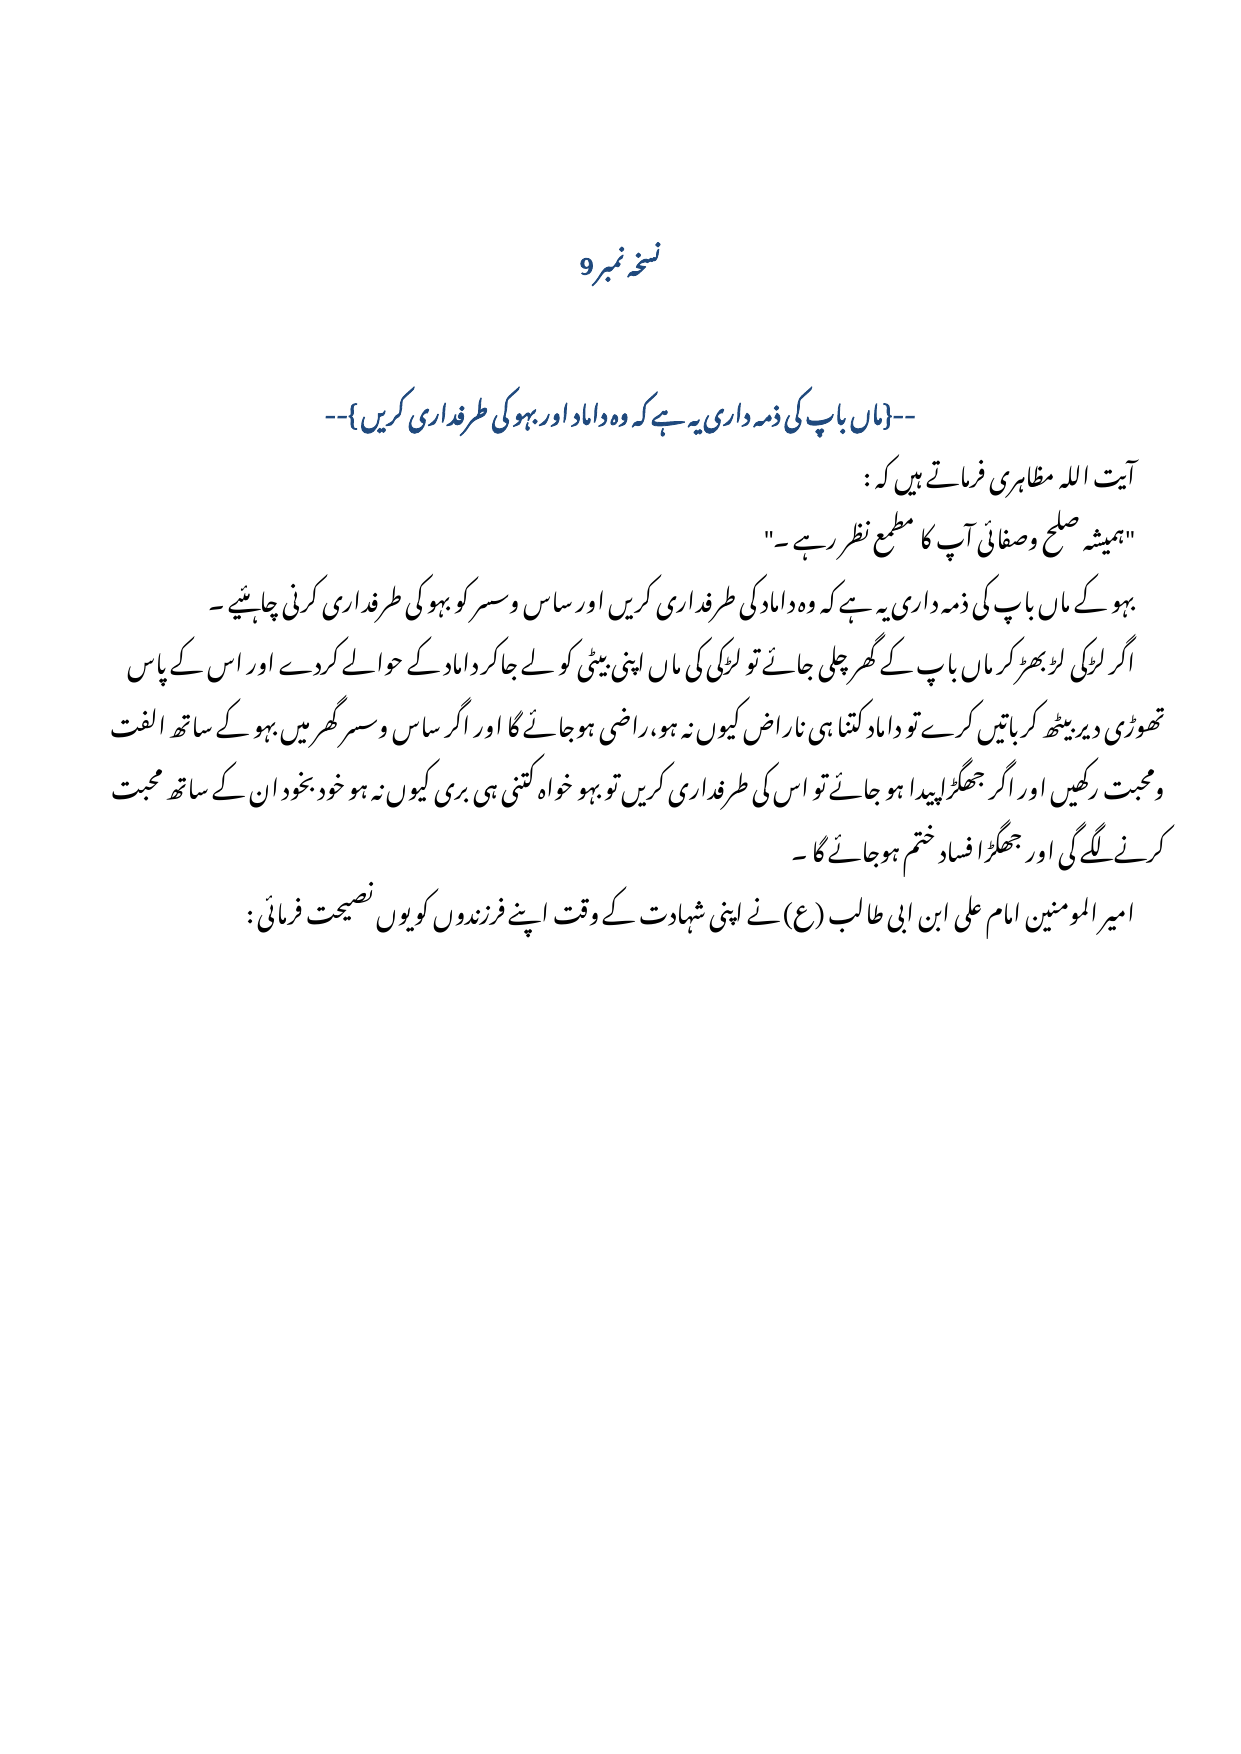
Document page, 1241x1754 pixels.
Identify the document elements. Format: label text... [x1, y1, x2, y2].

text امیر المومنین امام علی ابن ابی طالب (ع) نے اپنی شہادت کے وقت اپنے فرزندوں کو یوں نصیحت فرمائی : [75, 877, 1165, 939]
subtitle --{ماں باپ کی ذمہ داری یہ ہے کہ وہ داماد اور بہو کی طرفداری کریں }-- [75, 377, 1165, 439]
text اگر لڑکی لڑبھڑ کر ماں باپ کے گھر چلی جائے تو لڑکی کی ماں اپنی بیٹی کو لے جاکر داماد کے حوالے کردے اور اس کے پاس تھوڑی دیر بیٹھ کرباتیں کرے تو داماد کتنا ہی ناراض کیوں نہ ہو،راضی ہوجائے گا اور اگر ساس وسسر گھر میں بہو کے ساتھ الفت ومحبت رکھیں اور اگر جھگڑا پیدا ہو جائے تو اس کی طرفداری کریں تو بہو خواہ کتنی ہی بری کیوں نہ ہو خود بخود ان کے ساتھ محبت کرنےلگے گی اور جھگڑا فساد ختم ہوجائے گا ۔ [75, 627, 1165, 877]
text "ہمیشہ صلح وصفائی آپ کا مطمع نظر رہے ۔" [75, 502, 1165, 564]
subtitle نسخہ نمبر 9 [75, 227, 1165, 289]
text بہو کے ماں باپ کی ذمہ داری یہ ہے کہ وہ داماد کی طرفداری کریں اور ساس وسسر کو بہو کی طرفداری کرنی چاہئیے ۔ [75, 564, 1165, 627]
text آیت اللہ مظاہری فرماتے ہیں کہ : [75, 439, 1165, 502]
